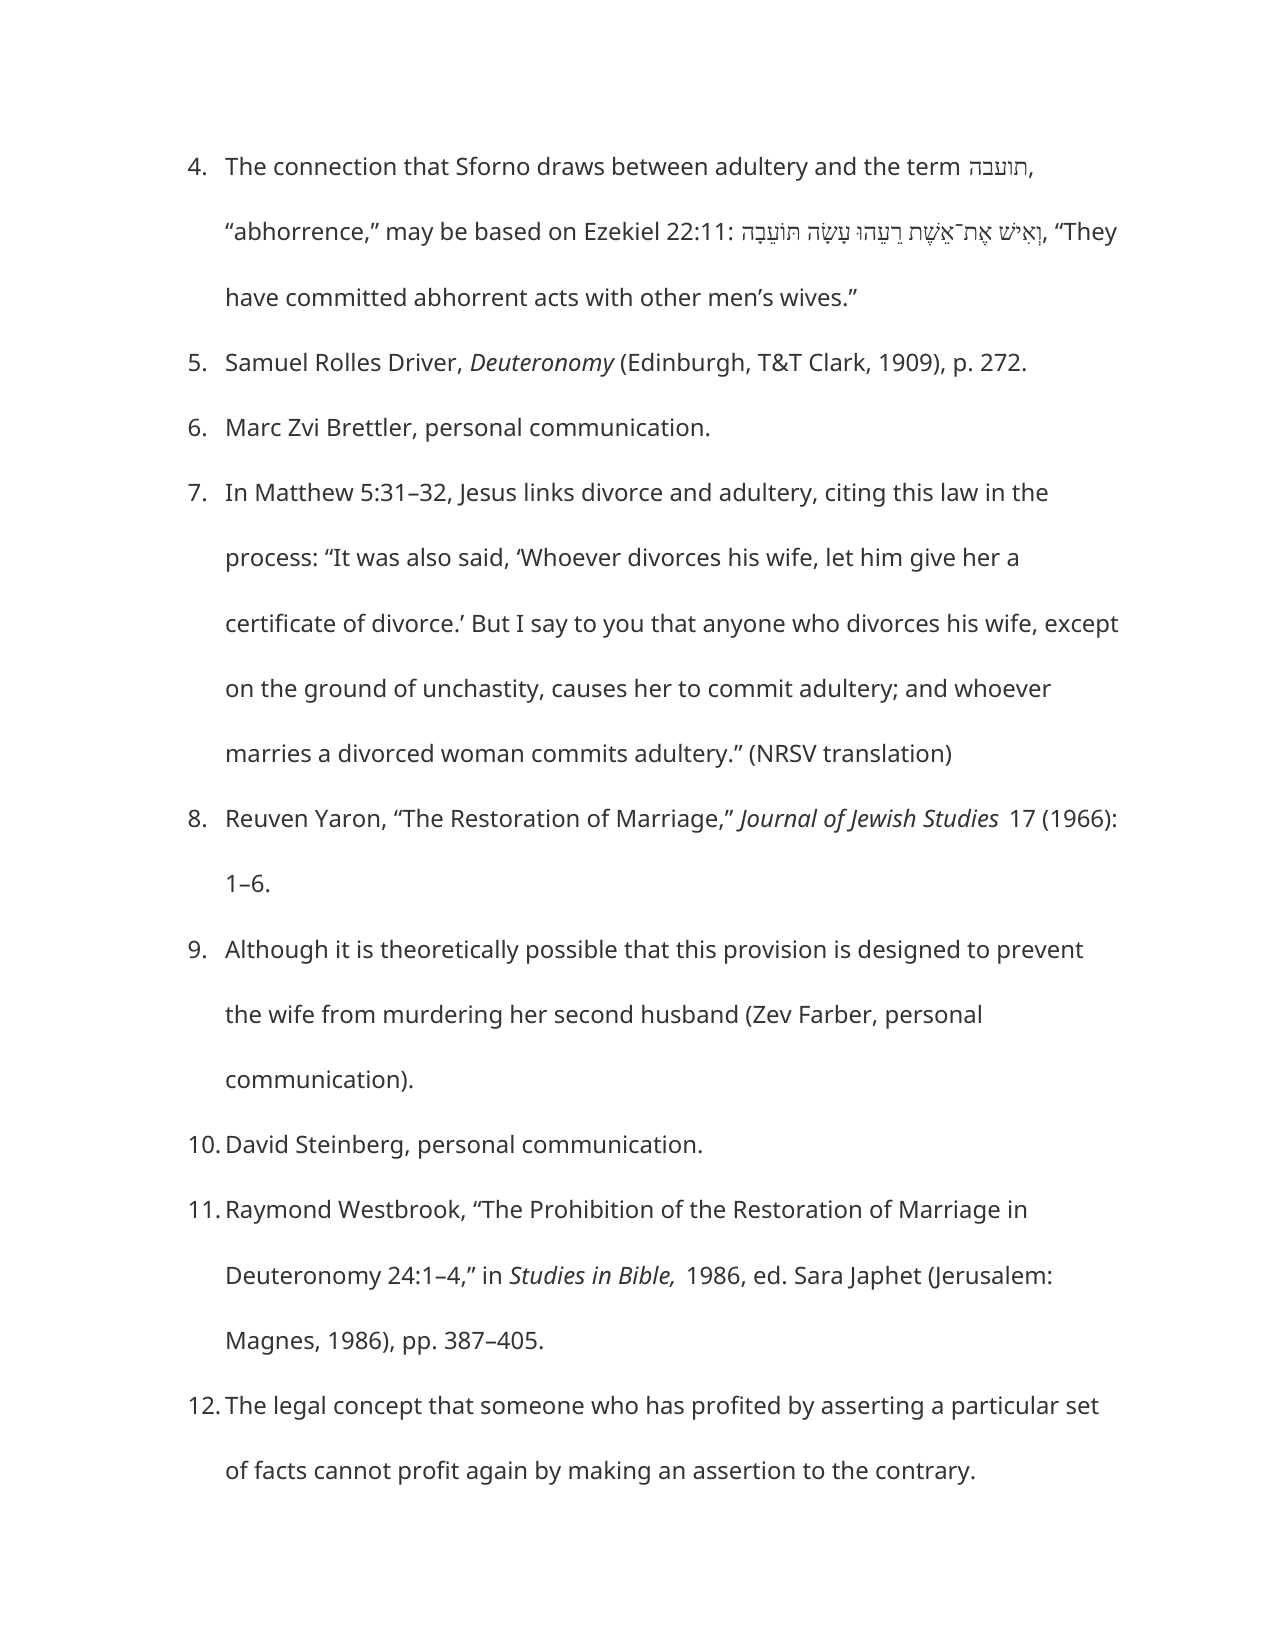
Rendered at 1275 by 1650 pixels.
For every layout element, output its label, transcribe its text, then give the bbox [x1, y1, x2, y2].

list In Matthew 5:31–32, Jesus links divorce and adultery, citing this law in the process: “It was also said, ‘Whoever divorces his wife, let him give her a certificate of divorce.’ But I say to you that anyone who divorces his wife, except on the ground of unchastity, causes her to commit adultery; and whoever marries a divorced woman commits adultery.” (NRSV translation) [187, 476, 1125, 769]
list The connection that Sforno draws between adultery and the term תועבה, “abhorrence,” may be based on Ezekiel 22:11: ‏וְאִישׁ אֶת־אֵשֶׁת רֵעֵהוּ עָשָׂה תּוֹעֵבָה, “They have committed abhorrent acts with other men’s wives.” [187, 150, 1125, 313]
list Although it is theoretically possible that this provision is designed to prevent the wife from murdering her second husband (Zev Farber, personal communication). [187, 932, 1125, 1096]
list Reuven Yaron, “The Restoration of Marriage,” Journal of Jewish Studies 17 (1966): 1–6. [187, 802, 1125, 900]
list The legal concept that someone who has profited by asserting a particular set of facts cannot profit again by making an assertion to the contrary. [187, 1389, 1125, 1487]
list Marc Zvi Brettler, personal communication. [187, 411, 1125, 443]
list Raymond Westbrook, “The Prohibition of the Restoration of Marriage in Deuteronomy 24:1–4,” in Studies in Bible, 1986, ed. Sara Japhet (Jerusalem: Magnes, 1986), pp. 387–405. [187, 1193, 1125, 1356]
list Samuel Rolles Driver, Deuteronomy (Edinburgh, T&T Clark, 1909), p. 272. [187, 346, 1125, 378]
list David Steinberg, personal communication. [187, 1128, 1125, 1161]
